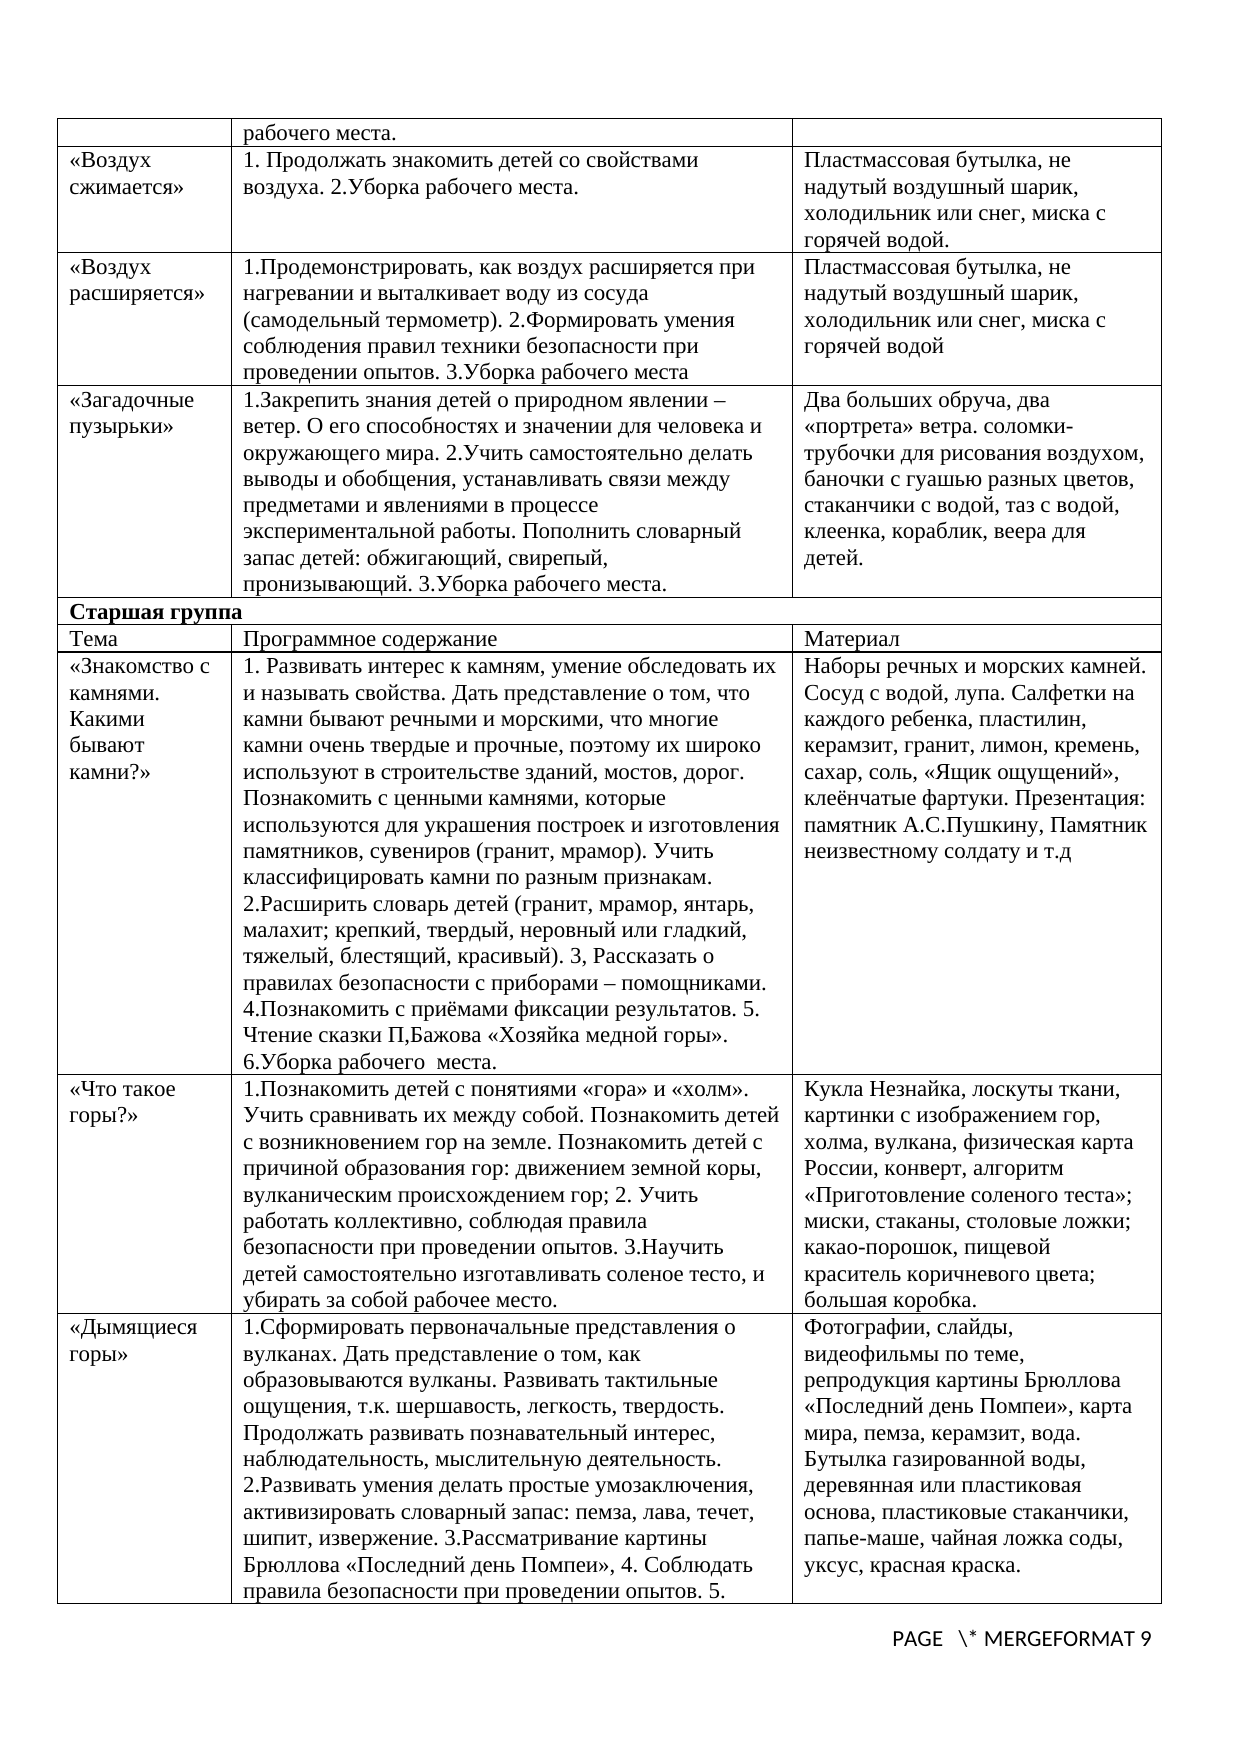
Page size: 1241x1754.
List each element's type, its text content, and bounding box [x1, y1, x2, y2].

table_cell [232, 1314, 792, 1603]
table_cell 1. Развивать интерес к камням, умение обследовать их и называть свойства. Дать представление о том, что камни бывают речными и морскими, что многие камни очень твердые и прочные, поэтому их широко используют в строительстве зданий, мостов, дорог. Познакомить с ценными камнями, которые используются для украшения построек и изготовления памятников, сувениров (гранит, мрамор). Учить классифицировать камни по разным признакам. 2.Расширить словарь детей (гранит, мрамор, янтарь, малахит; крепкий, твердый, неровный или гладкий, тяжелый, блестящий, красивый). 3, Рассказать о правилах безопасности с приборами – помощниками. 4.Познакомить с приёмами фиксации результатов. 5. Чтение сказки П,Бажова «Хозяйка медной горы». 6.Уборка рабочего места. [232, 653, 792, 1074]
table_cell Пластмассовая бутылка, не надутый воздушный шарик, холодильник или снег, миска с горячей водой. [793, 147, 1161, 252]
table_cell Программное содержание [232, 625, 792, 651]
table_cell Старшая группа [58, 598, 1161, 624]
table_cell «Воздух расширяется» [58, 253, 231, 385]
table_cell «Воздух сжимается» [58, 147, 231, 252]
table_cell 1.Закрепить знания детей о природном явлении – ветер. О его способностях и значении для человека и окружающего мира. 2.Учить самостоятельно делать выводы и обобщения, устанавливать связи между предметами и явлениями в процессе экспериментальной работы. Пополнить словарный запас детей: обжигающий, свирепый, пронизывающий. 3.Уборка рабочего места. [232, 386, 792, 597]
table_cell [793, 119, 1161, 146]
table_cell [793, 1314, 1161, 1603]
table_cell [58, 119, 231, 146]
table_cell 1. Продолжать знакомить детей со свойствами воздуха. 2.Уборка рабочего места. [232, 147, 792, 252]
table_cell Наборы речных и морских камней. Сосуд с водой, лупа. Салфетки на каждого ребенка, пластилин, керамзит, гранит, лимон, кремень, сахар, соль, «Ящик ощущений», клеёнчатые фартуки. Презентация: памятник А.С.Пушкину, Памятник неизвестному солдату и т.д [793, 653, 1161, 1074]
table_cell Материал [793, 625, 1161, 651]
table_cell «Знакомство с камнями. Какими бывают камни?» [58, 653, 231, 1074]
table_cell «Что такое горы?» [58, 1075, 231, 1312]
table_cell Пластмассовая бутылка, не надутый воздушный шарик, холодильник или снег, миска с горячей водой [793, 253, 1161, 385]
table_cell 1.Продемонстрировать, как воздух расширяется при нагревании и выталкивает воду из сосуда (самодельный термометр). 2.Формировать умения соблюдения правил техники безопасности при проведении опытов. 3.Уборка рабочего места [232, 253, 792, 385]
table_cell Кукла Незнайка, лоскуты ткани, картинки с изображением гор, холма, вулкана, физическая карта России, конверт, алгоритм «Приготовление соленого теста»; миски, стаканы, столовые ложки; какао-порошок, пищевой краситель коричневого цвета; большая коробка. [793, 1075, 1161, 1312]
table_cell Тема [58, 625, 231, 651]
table_cell «Загадочные пузырьки» [58, 386, 231, 597]
table_cell «Дымящиеся горы» [58, 1314, 231, 1603]
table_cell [232, 119, 792, 146]
table_cell 1.Познакомить детей с понятиями «гора» и «холм». Учить сравнивать их между собой. Познакомить детей с возникновением гор на земле. Познакомить детей с причиной образования гор: движением земной коры, вулканическим происхождением гор; 2. Учить работать коллективно, соблюдая правила безопасности при проведении опытов. 3.Научить детей самостоятельно изготавливать соленое тесто, и убирать за собой рабочее место. [232, 1075, 792, 1312]
table_cell Два больших обруча, два «портрета» ветра. соломки-трубочки для рисования воздухом, баночки с гуашью разных цветов, стаканчики с водой, таз с водой, клеенка, кораблик, веера для детей. [793, 386, 1161, 597]
